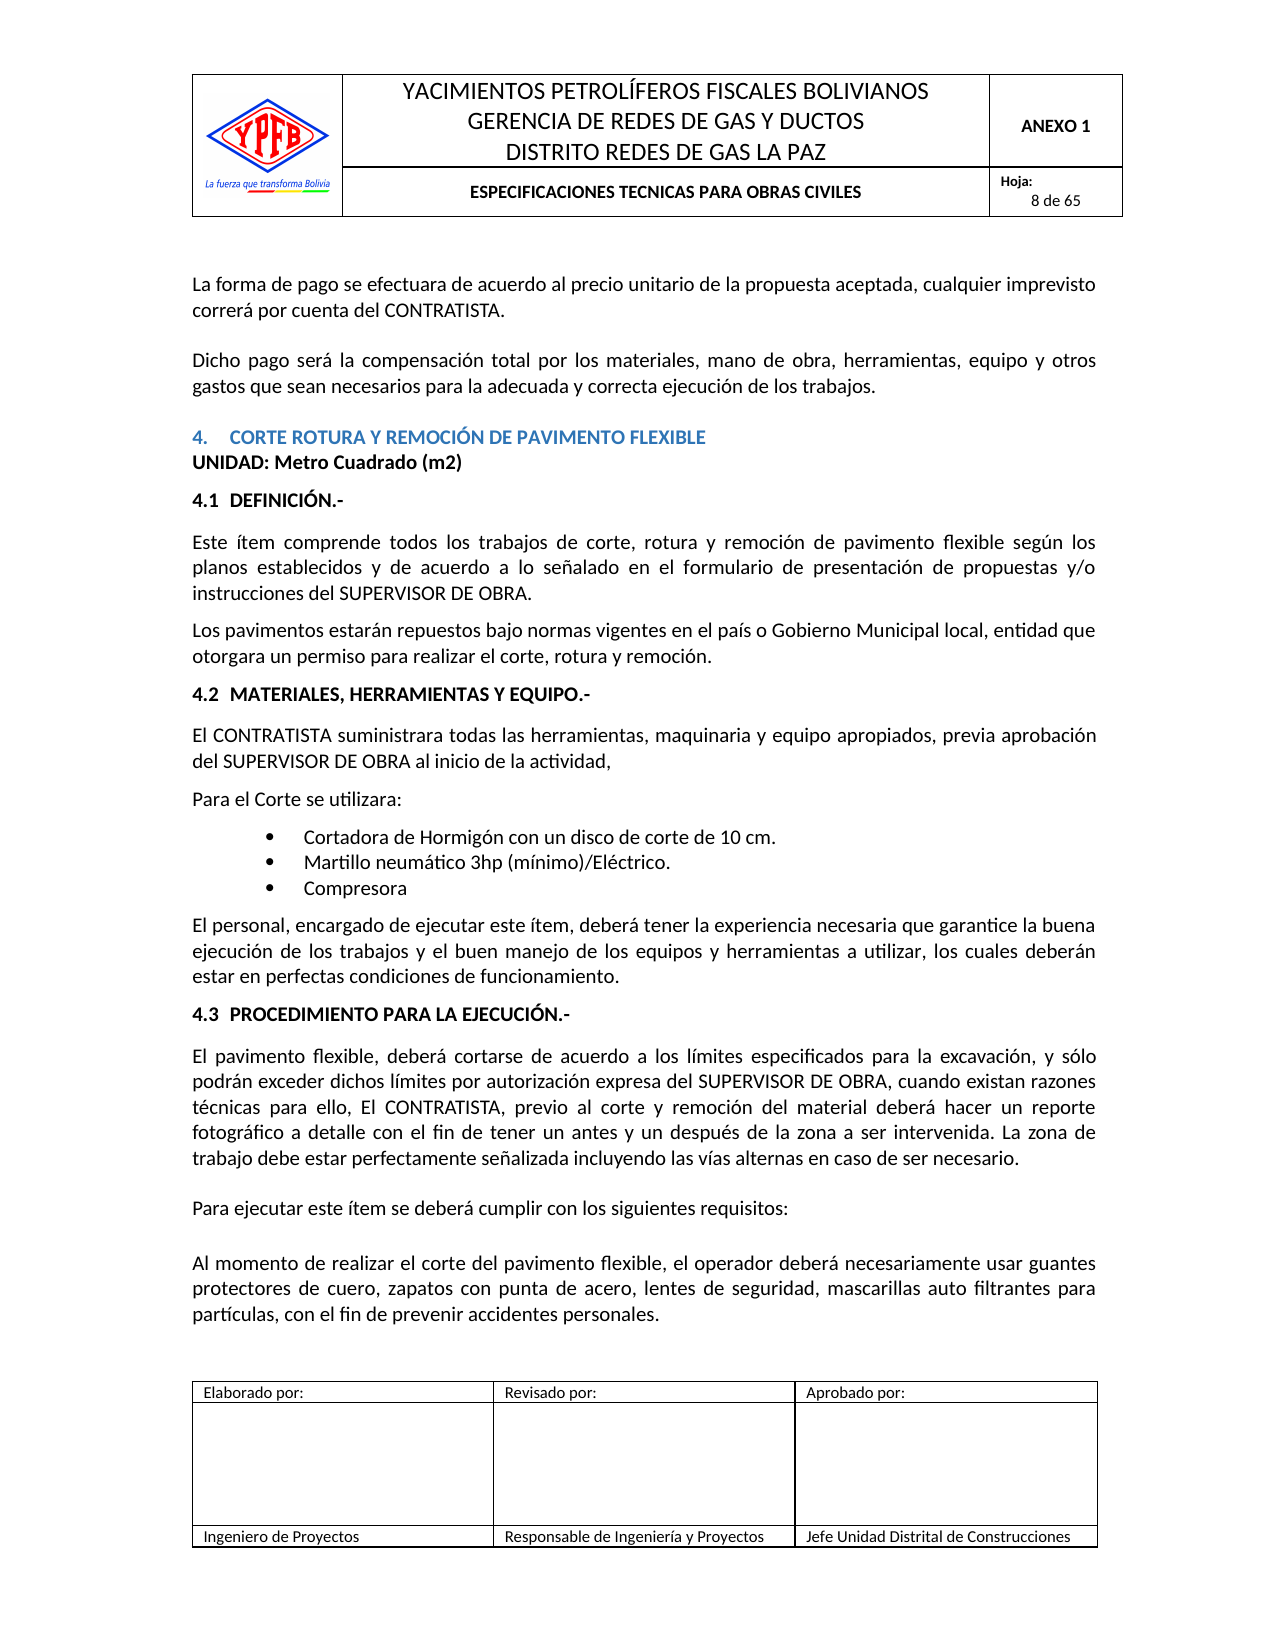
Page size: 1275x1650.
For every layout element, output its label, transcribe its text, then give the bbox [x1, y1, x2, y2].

text UNIDAD: Metro Cuadrado (m2) [192, 449, 1098, 475]
text El pavimento flexible, deberá cortarse de acuerdo a los límites especificados para la excavación, y sólo podrán exceder dichos límites por autorización expresa del SUPERVISOR DE OBRA, cuando existan razones técnicas para ello, El CONTRATISTA, previo al corte y remoción del material deberá hacer un reporte fotográfico a detalle con el fin de tener un antes y un después de la zona a ser intervenida. La zona de trabajo debe estar perfectamente señalizada incluyendo las vías alternas en caso de ser necesario. [192, 1043, 1098, 1170]
text Al momento de realizar el corte del pavimento flexible, el operador deberá necesariamente usar guantes protectores de cuero, zapatos con punta de acero, lentes de seguridad, mascarillas auto filtrantes para partículas, con el fin de prevenir accidentes personales. [192, 1250, 1098, 1326]
list Cortadora de Hormigón con un disco de corte de 10 cm. [266, 824, 1098, 849]
text Para ejecutar este ítem se deberá cumplir con los siguientes requisitos: [192, 1196, 1098, 1221]
text La forma de pago se efectuara de acuerdo al precio unitario de la propuesta aceptada, cualquier imprevisto correrá por cuenta del CONTRATISTA. [192, 271, 1098, 322]
text El CONTRATISTA suministrara todas las herramientas, maquinaria y equipo apropiados, previa aprobación del SUPERVISOR DE OBRA al inicio de la actividad, [192, 723, 1098, 773]
list Martillo neumático 3hp (mínimo)/Eléctrico. [266, 849, 1098, 875]
list PROCEDIMIENTO PARA LA EJECUCIÓN.- [192, 1001, 1098, 1027]
picture [203, 93, 331, 198]
text El personal, encargado de ejecutar este ítem, deberá tener la experiencia necesaria que garantice la buena ejecución de los trabajos y el buen manejo de los equipos y herramientas a utilizar, los cuales deberán estar en perfectas condiciones de funcionamiento. [192, 913, 1098, 989]
list MATERIALES, HERRAMIENTAS Y EQUIPO.- [192, 681, 1098, 706]
text Dicho pago será la compensación total por los materiales, mano de obra, herramientas, equipo y otros gastos que sean necesarios para la adecuada y correcta ejecución de los trabajos. [192, 348, 1098, 398]
list Compresora [266, 875, 1098, 900]
list DEFINICIÓN.- [192, 487, 1098, 513]
text Los pavimentos estarán repuestos bajo normas vigentes en el país o Gobierno Municipal local, entidad que otorgara un permiso para realizar el corte, rotura y remoción. [192, 618, 1098, 668]
text Este ítem comprende todos los trabajos de corte, rotura y remoción de pavimento flexible según los planos establecidos y de acuerdo a lo señalado en el formulario de presentación de propuestas y/o instrucciones del SUPERVISOR DE OBRA. [192, 529, 1098, 605]
subtitle CORTE ROTURA Y REMOCIÓN DE PAVIMENTO FLEXIBLE [192, 424, 1098, 449]
text Para el Corte se utilizara: [192, 786, 1098, 811]
